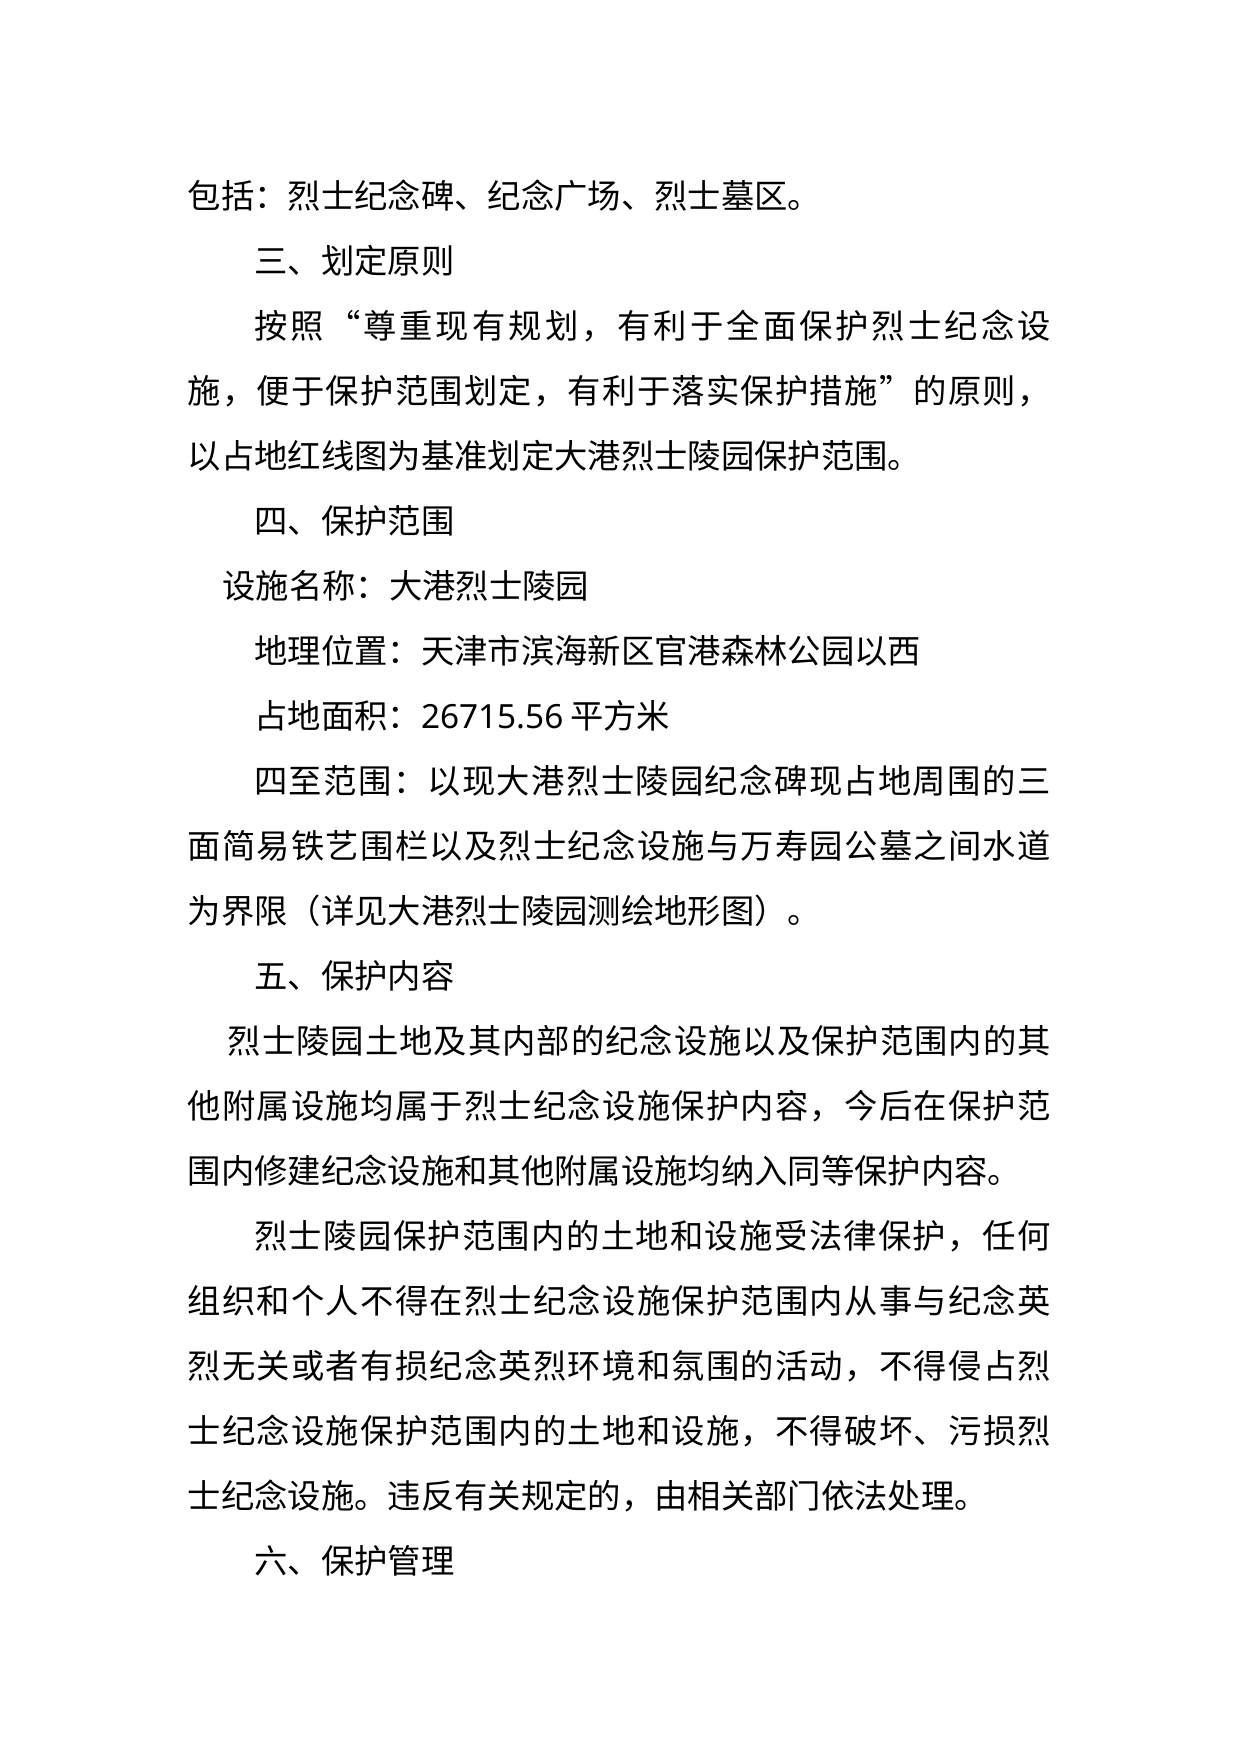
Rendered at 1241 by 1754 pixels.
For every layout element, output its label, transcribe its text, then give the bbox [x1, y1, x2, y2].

text 五、保护内容 [187, 942, 1053, 1007]
text 烈士陵园土地及其内部的纪念设施以及保护范围内的其他附属设施均属于烈士纪念设施保护内容，今后在保护范围内修建纪念设施和其他附属设施均纳入同等保护内容。 [187, 1007, 1053, 1202]
text 四、保护范围 [187, 487, 1053, 552]
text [187, 162, 1053, 227]
text 六、保护管理 [187, 1527, 1053, 1592]
text 占地面积：26715.56平方米 [187, 682, 1053, 747]
text 地理位置：天津市滨海新区官港森林公园以西 [187, 617, 1053, 682]
text 三、划定原则 [187, 227, 1053, 292]
text 烈士陵园保护范围内的土地和设施受法律保护，任何组织和个人不得在烈士纪念设施保护范围内从事与纪念英烈无关或者有损纪念英烈环境和氛围的活动，不得侵占烈士纪念设施保护范围内的土地和设施，不得破坏、污损烈士纪念设施。违反有关规定的，由相关部门依法处理。 [187, 1202, 1053, 1527]
text 设施名称：大港烈士陵园 [187, 552, 1053, 617]
text 按照“尊重现有规划，有利于全面保护烈士纪念设施，便于保护范围划定，有利于落实保护措施”的原则，以占地红线图为基准划定大港烈士陵园保护范围。 [187, 292, 1053, 487]
text 四至范围：以现大港烈士陵园纪念碑现占地周围的三面简易铁艺围栏以及烈士纪念设施与万寿园公墓之间水道为界限（详见大港烈士陵园测绘地形图）。 [187, 747, 1053, 942]
